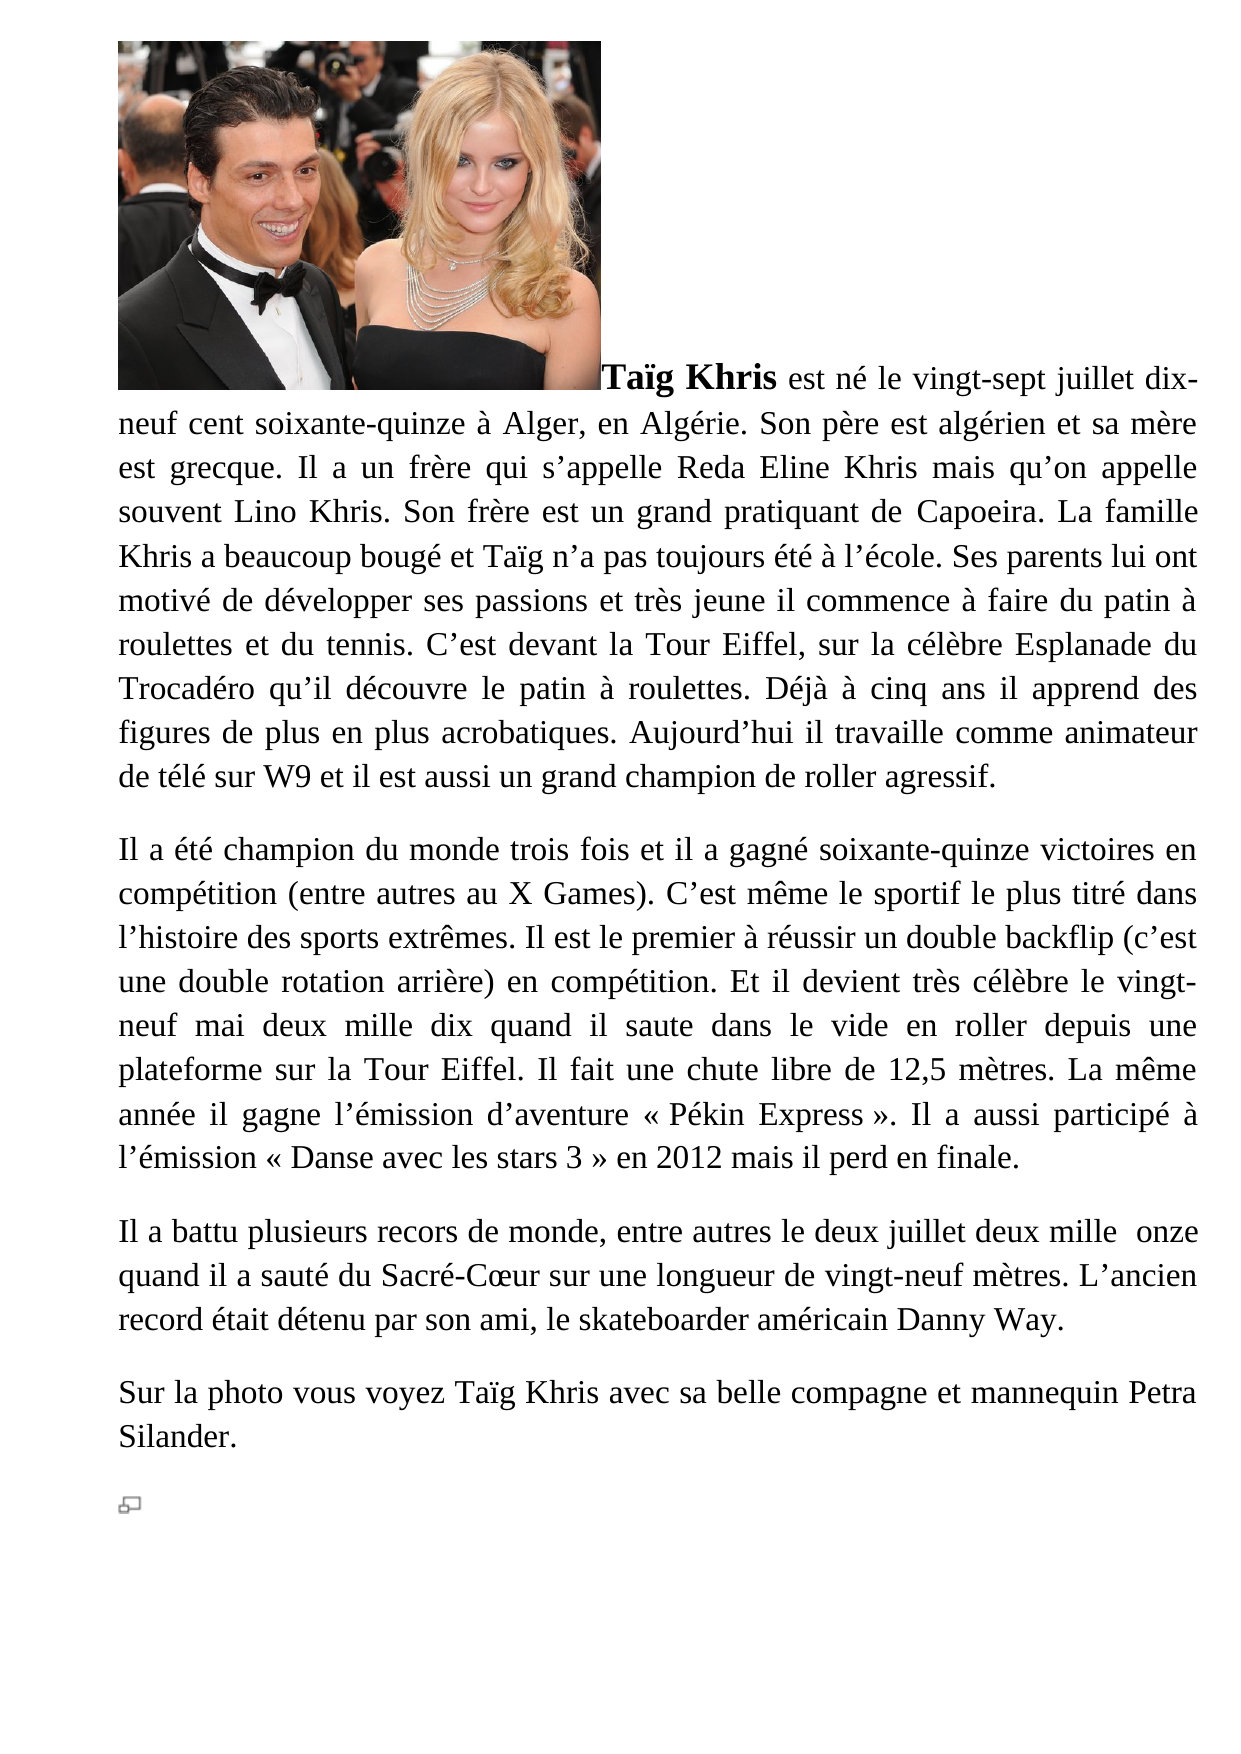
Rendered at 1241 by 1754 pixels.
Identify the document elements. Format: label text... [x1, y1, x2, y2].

picture [118, 41, 601, 390]
text Il a été champion du monde trois fois et il a gagné soixante-quinze victoires en compétition (entre autres au X Games). C’est même le sportif le plus titré dans l’histoire des sports extrêmes. Il est le premier à réussir un double backflip (c’est une double rotation arrière) en compétition. Et il devient très célèbre le vingt-neuf mai deux mille dix quand il saute dans le vide en roller depuis une plateforme sur la Tour Eiffel. Il fait une chute libre de 12,5 mètres. La même année il gagne l’émission d’aventure « Pékin Express ». Il a aussi participé à l’émission « Danse avec les stars 3 » en 2012 mais il perd en finale. [118, 829, 1199, 1176]
text Taïg Khris est né le vingt-sept juillet dix-neuf cent soixante-quinze à Alger, en Algérie. Son père est algérien et sa mère est grecque. Il a un frère qui s’appelle Reda Eline Khris mais qu’on appelle souvent Lino Khris. Son frère est un grand pratiquant de Capoeira. La famille Khris a beaucoup bougé et Taïg n’a pas toujours été à l’école. Ses parents lui ont motivé de développer ses passions et très jeune il commence à faire du patin à roulettes et du tennis. C’est devant la Tour Eiffel, sur la célèbre Esplanade du Trocadéro qu’il découvre le patin à roulettes. Déjà à cinq ans il apprend des figures de plus en plus acrobatiques. Aujourd’hui il travaille comme animateur de télé sur W9 et il est aussi un grand champion de roller agressif. [118, 41, 1199, 794]
picture [118, 1496, 142, 1514]
text Sur la photo vous voyez Taïg Khris avec sa belle compagne et mannequin Petra Silander. [118, 1372, 1199, 1455]
text Il a battu plusieurs recors de monde, entre autres le deux juillet deux mille onze quand il a sauté du Sacré-Cœur sur une longueur de vingt-neuf mètres. L’ancien record était détenu par son ami, le skateboarder américain Danny Way. [118, 1211, 1199, 1337]
